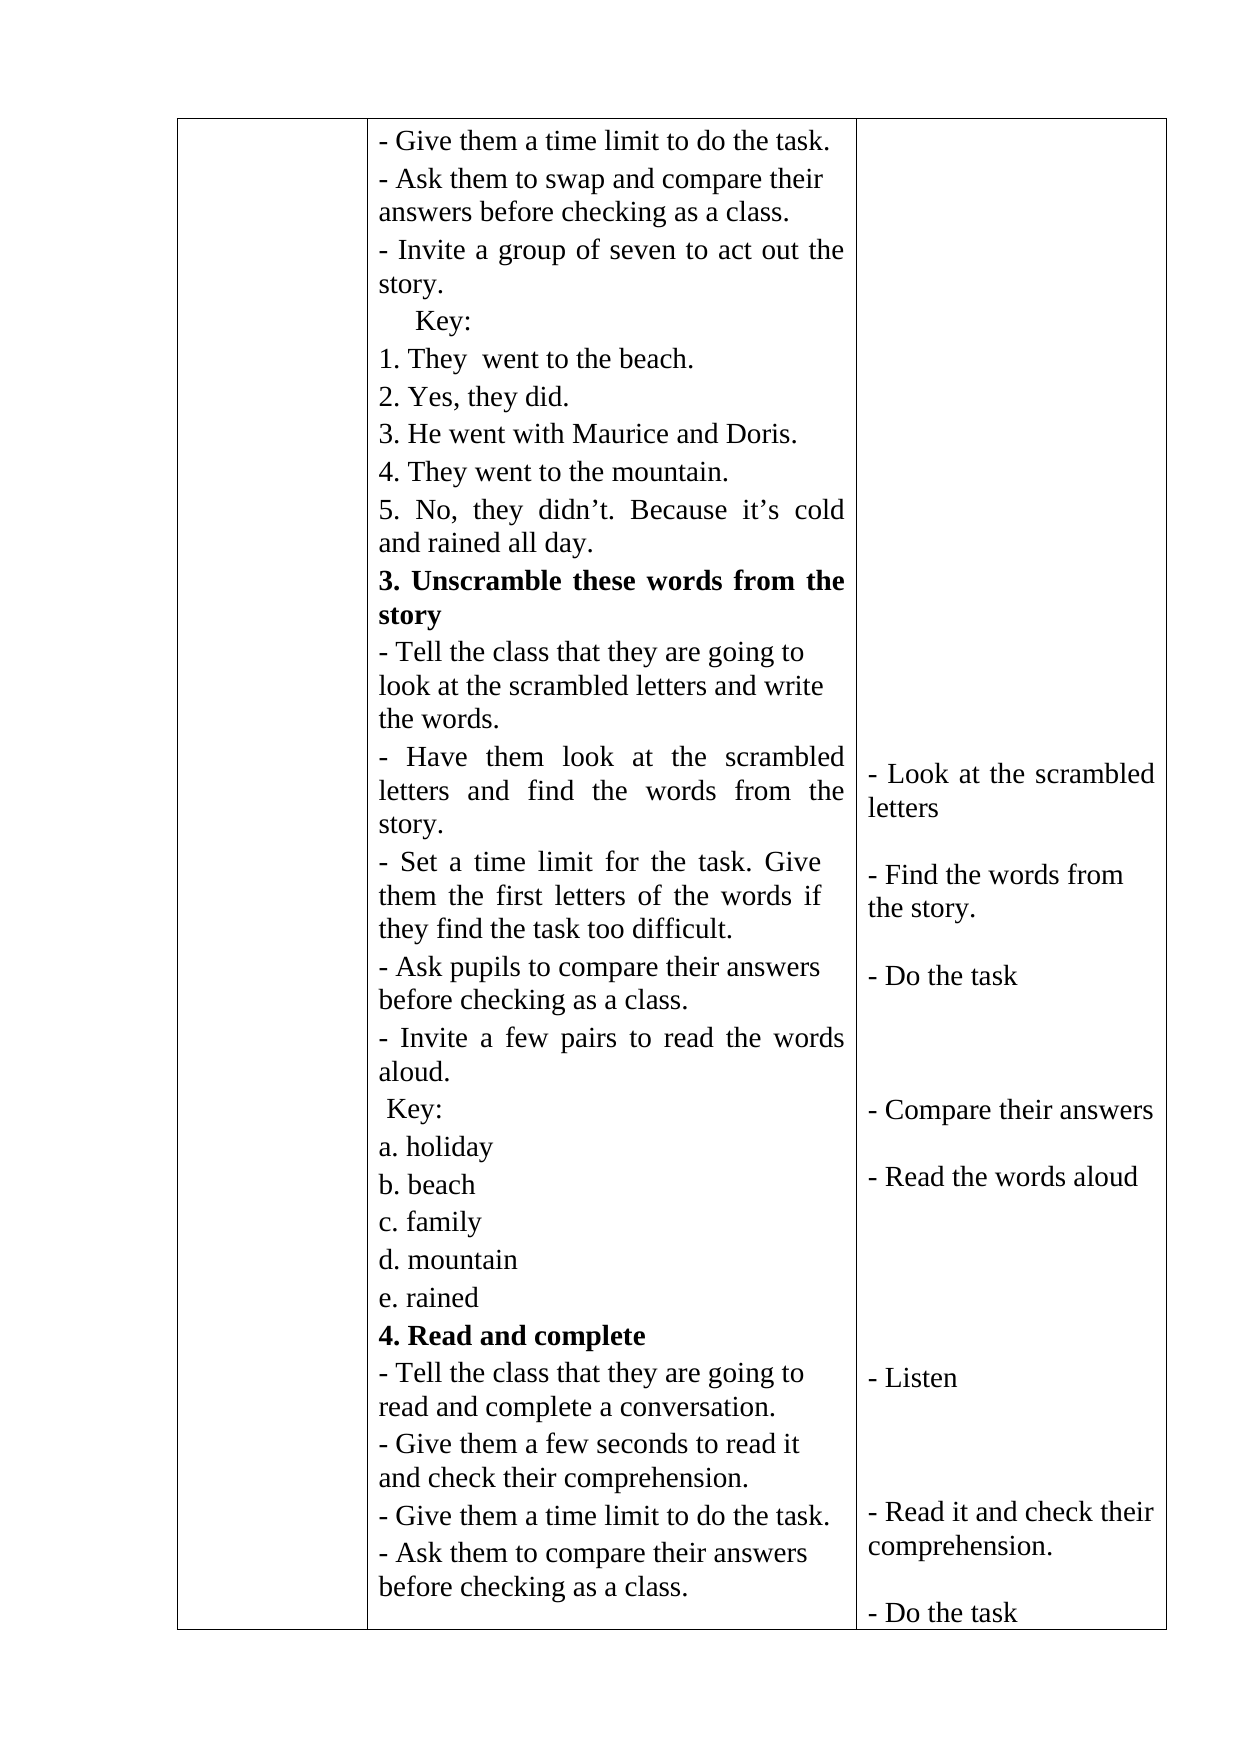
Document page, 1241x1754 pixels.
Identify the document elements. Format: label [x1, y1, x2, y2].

table_cell [178, 119, 367, 1628]
table_cell [368, 119, 856, 1628]
table_cell [857, 119, 1166, 1628]
